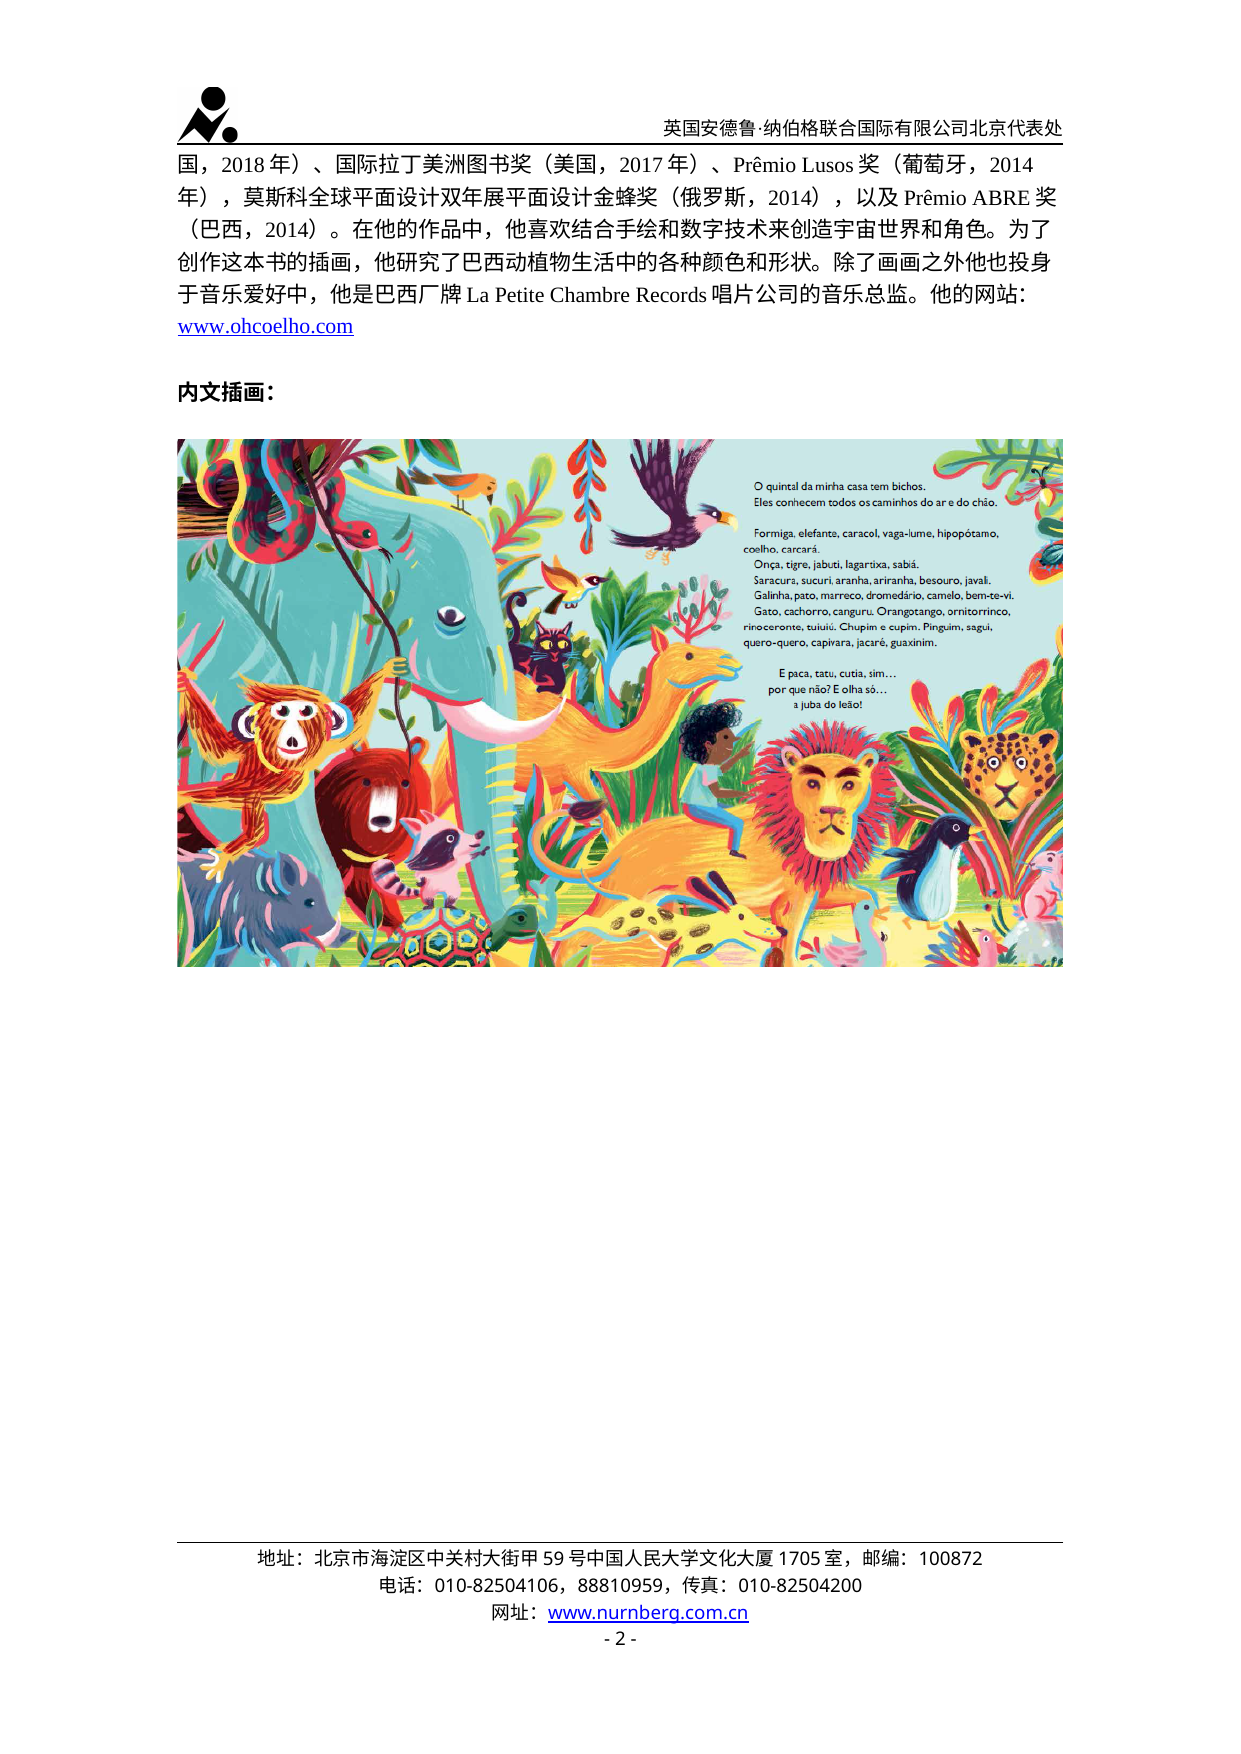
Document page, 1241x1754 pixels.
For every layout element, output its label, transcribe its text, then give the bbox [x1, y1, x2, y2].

text 内文插画： [177, 374, 1063, 407]
picture [177, 439, 1063, 967]
picture [177, 87, 238, 143]
